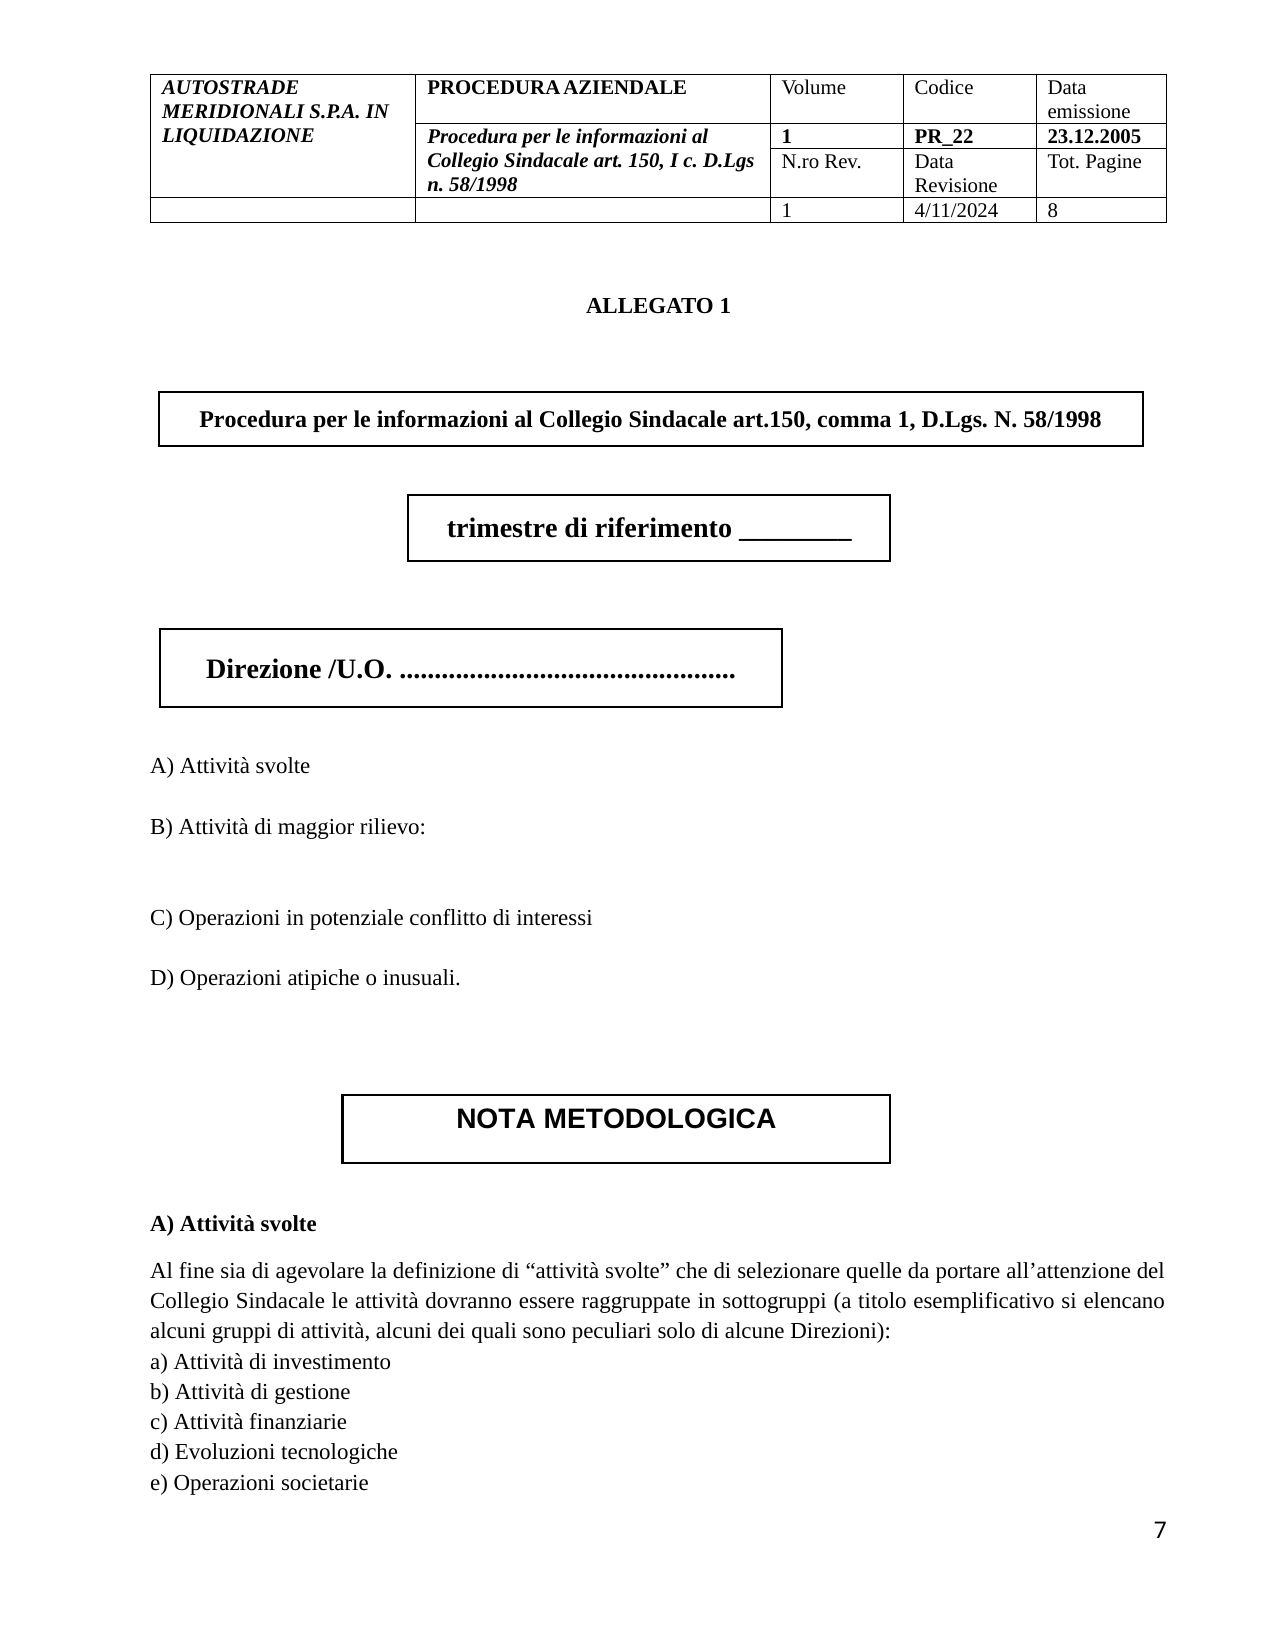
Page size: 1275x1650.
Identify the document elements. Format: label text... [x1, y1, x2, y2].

text B) Attività di maggior rilievo: [150, 813, 1167, 839]
text b) Attività di gestione [150, 1378, 1167, 1404]
text A) Attività svolte [150, 1210, 1167, 1237]
text A) Attività svolte [150, 753, 1167, 779]
text c) Attività finanziarie [150, 1408, 1167, 1434]
subtitle ALLEGATO 1 [150, 292, 1167, 318]
text a) Attività di investimento [150, 1348, 1167, 1374]
text Al fine sia di agevolare la definizione di “attività svolte” che di selezionare quelle da portare all’attenzione del Collegio Sindacale le attività dovranno essere raggruppate in sottogruppi (a titolo esemplificativo si elencano alcuni gruppi di attività, alcuni dei quali sono peculiari solo di alcune Direzioni): [150, 1257, 1167, 1344]
text C) Operazioni in potenziale conflitto di interessi [150, 904, 1167, 930]
text e) Operazioni societarie [150, 1469, 1167, 1495]
text d) Evoluzioni tecnologiche [150, 1438, 1167, 1465]
text D) Operazioni atipiche o inusuali. [150, 964, 1167, 990]
